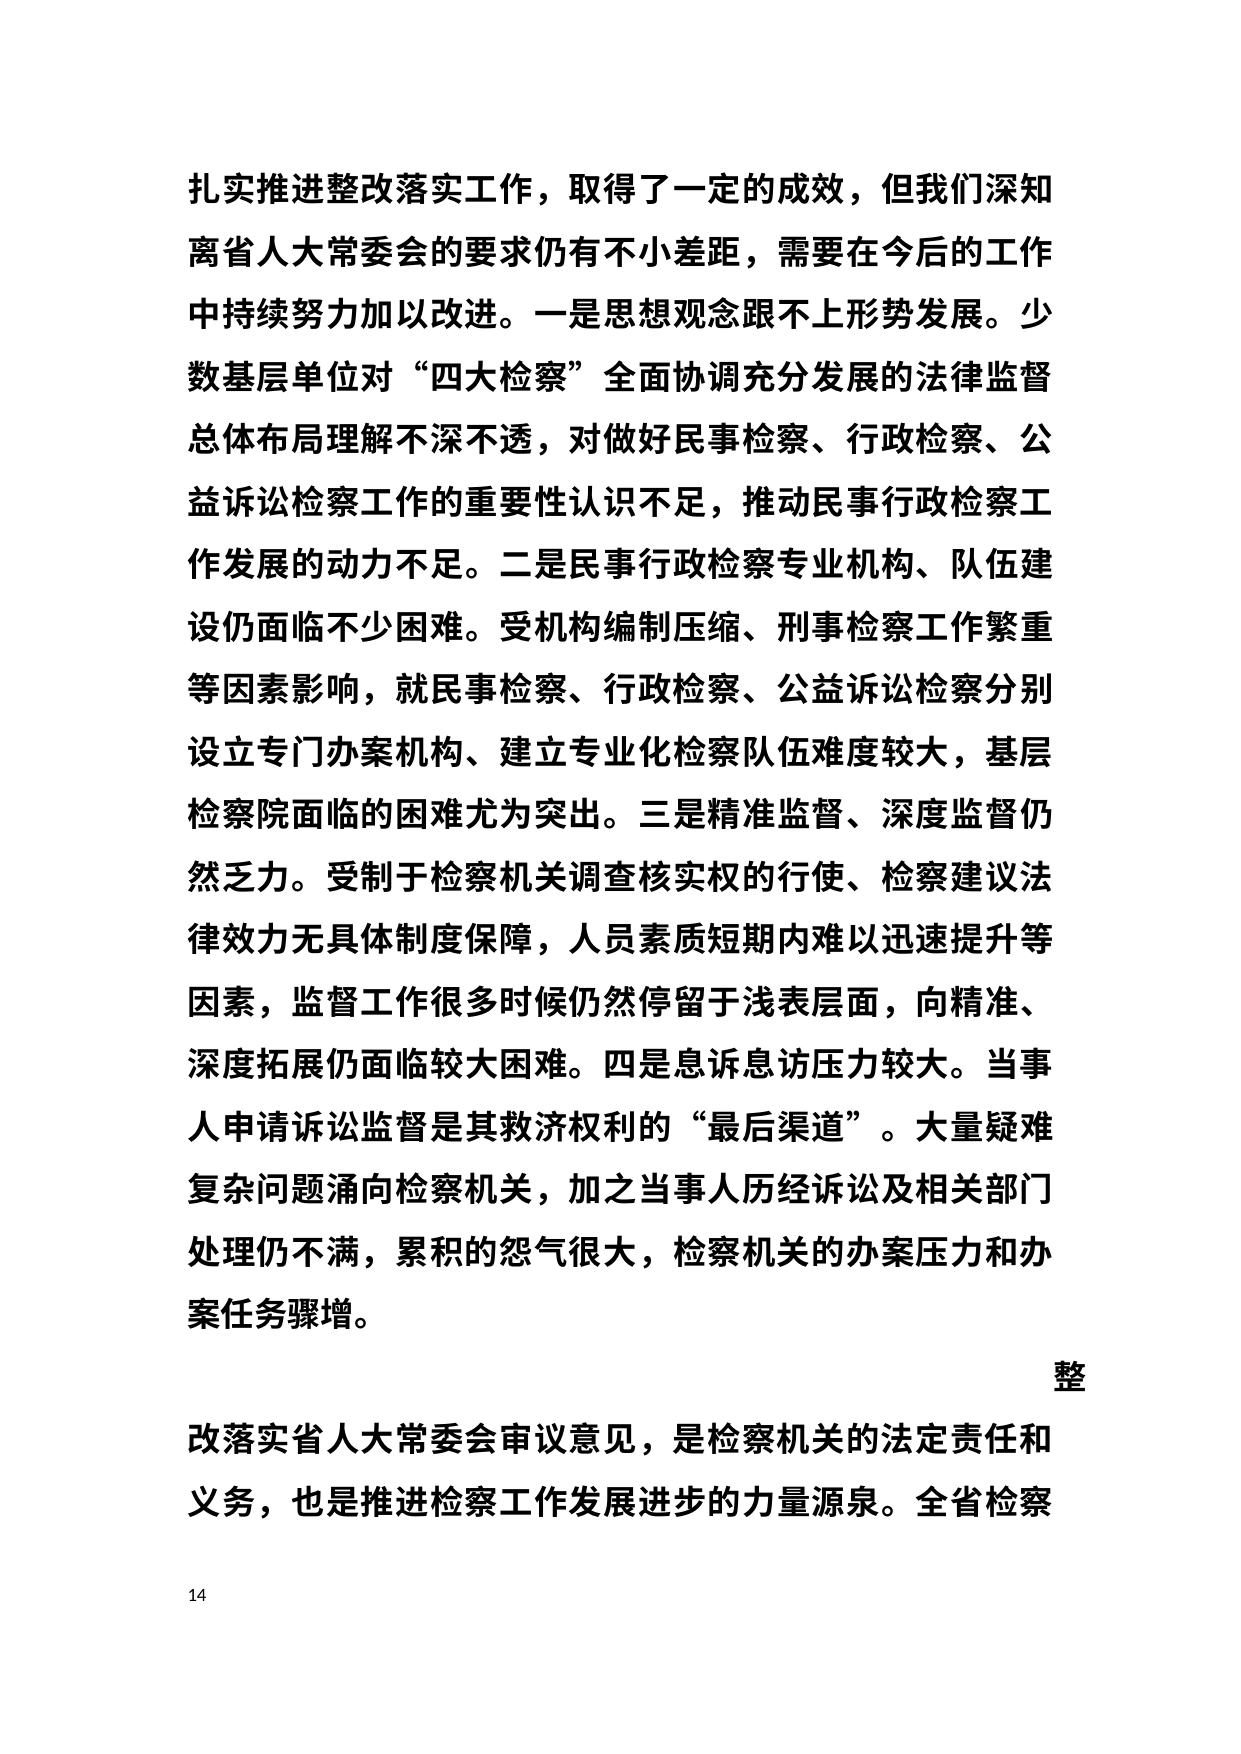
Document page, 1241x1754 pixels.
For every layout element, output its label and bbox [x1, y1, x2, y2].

text [187, 1339, 1053, 1527]
text [187, 152, 1053, 1339]
